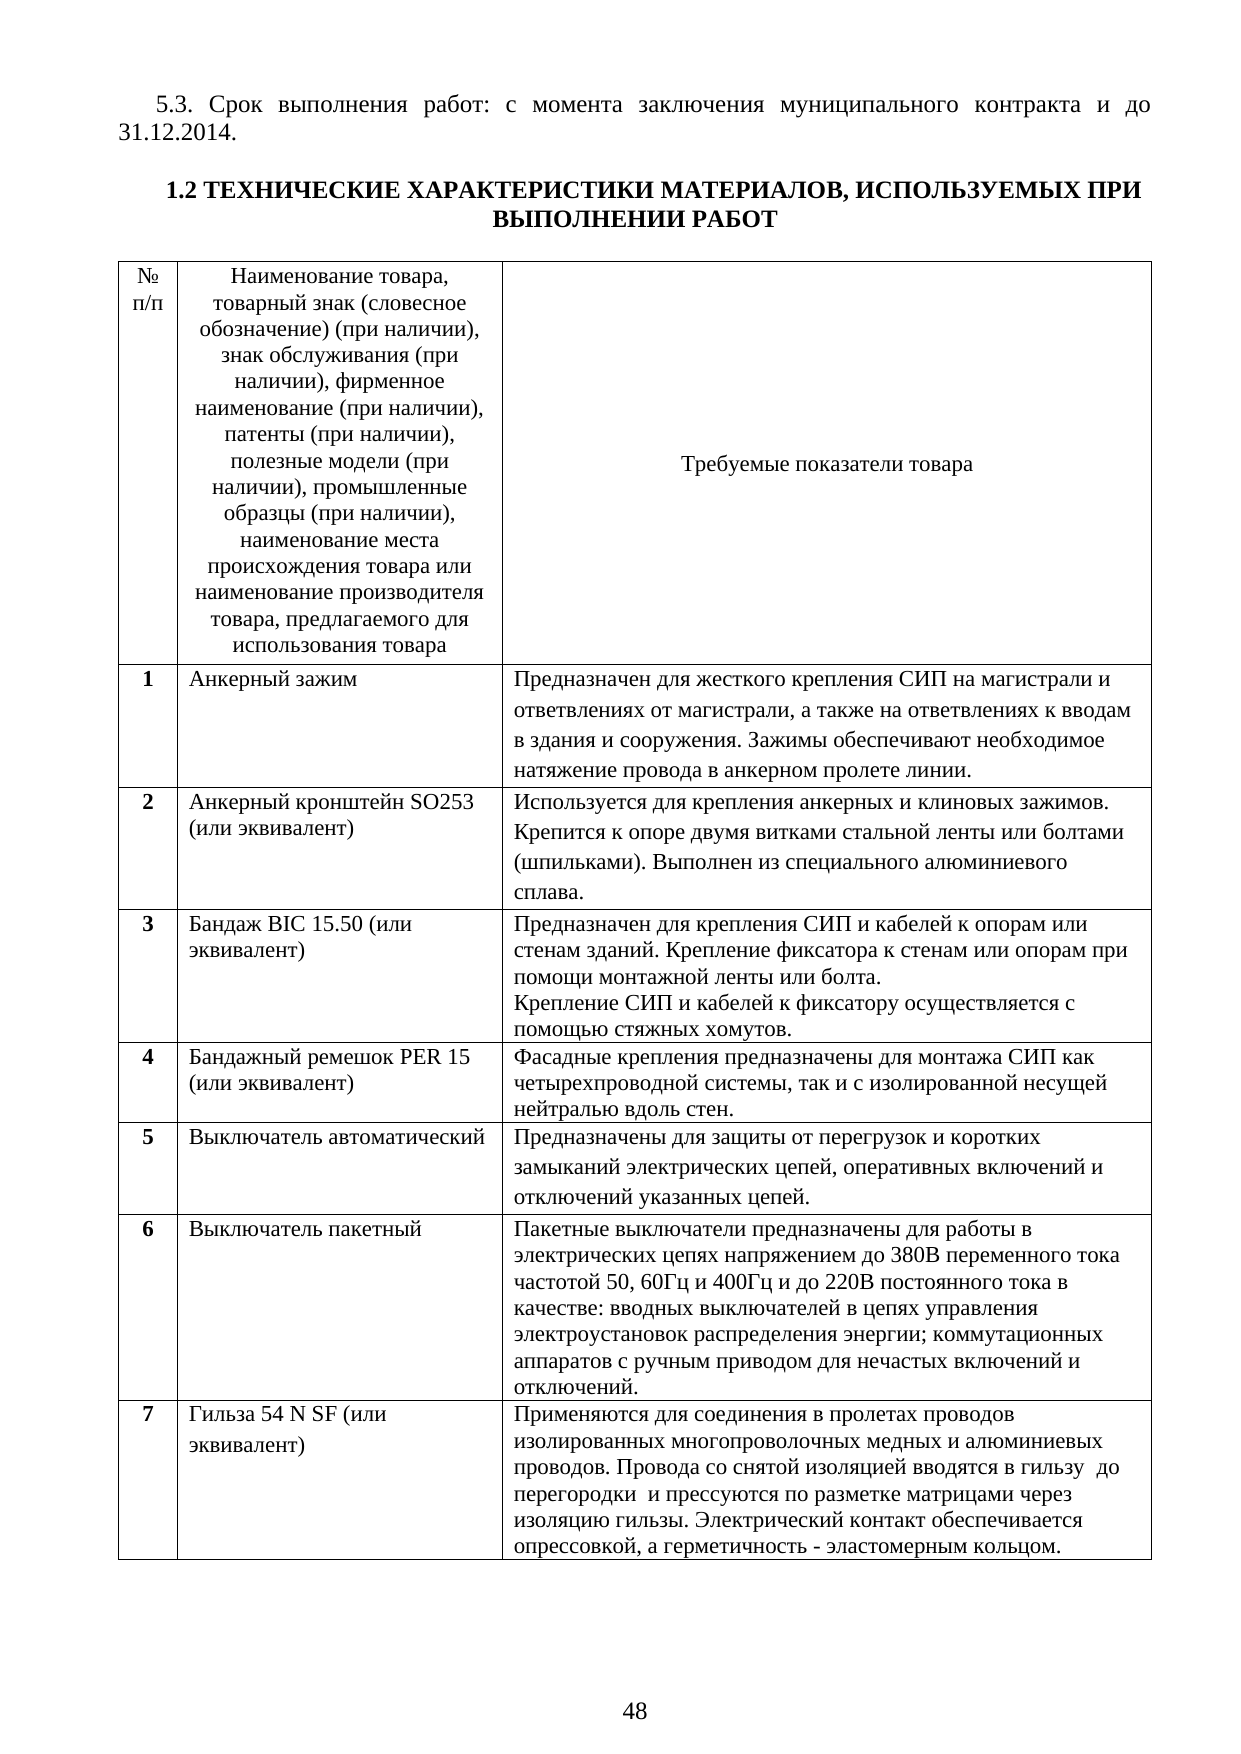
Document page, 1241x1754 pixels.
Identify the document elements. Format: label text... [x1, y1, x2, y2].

table_cell Выключатель автоматический [178, 1123, 502, 1214]
table_cell 1 [119, 665, 177, 787]
table_cell 6 [119, 1215, 177, 1399]
table_cell Гильза 54 N SF (или эквивалент) [178, 1401, 502, 1559]
text 1.2 ТЕХНИЧЕСКИЕ ХАРАКТЕРИСТИКИ МАТЕРИАЛОВ, ИСПОЛЬЗУЕМЫХ ПРИ ВЫПОЛНЕНИИ РАБОТ [118, 175, 1152, 232]
table_cell 2 [119, 788, 177, 909]
table_cell 3 [119, 910, 177, 1042]
table_cell Предназначен для жесткого крепления СИП на магистрали и ответвлениях от магистрали, а также на ответвлениях к вводам в здания и сооружения. Зажимы обеспечивают необходимое натяжение провода в анкерном пролете линии. [503, 665, 1151, 787]
table_header Наименование товара, товарный знак (словесное обозначение) (при наличии), знак обслуживания (при наличии), фирменное наименование (при наличии), патенты (при наличии), полезные модели (при наличии), промышленные образцы (при наличии), наименование места происхождения товара или наименование производителя товара, предлагаемого для использования товара [178, 262, 502, 664]
table_cell Бандажный ремешок PER 15 (или эквивалент) [178, 1043, 502, 1122]
table_cell Анкерный зажим [178, 665, 502, 787]
table_cell Используется для крепления анкерных и клиновых зажимов. Крепится к опоре двумя витками стальной ленты или болтами (шпильками). Выполнен из специального алюминиевого сплава. [503, 788, 1151, 909]
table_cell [503, 1401, 1151, 1559]
table_header Требуемые показатели товара [503, 262, 1151, 664]
table_cell 4 [119, 1043, 177, 1122]
table_cell Выключатель пакетный [178, 1215, 502, 1399]
table_cell 5 [119, 1123, 177, 1214]
table_cell Бандаж BIC 15.50 (или эквивалент) [178, 910, 502, 1042]
table_cell Анкерный кронштейн SO253 (или эквивалент) [178, 788, 502, 909]
table_cell Предназначены для защиты от перегрузок и коротких замыканий электрических цепей, оперативных включений и отключений указанных цепей. [503, 1123, 1151, 1214]
table_cell Фасадные крепления предназначены для монтажа СИП как четырехпроводной системы, так и с изолированной несущей нейтралью вдоль стен. [503, 1043, 1151, 1122]
text 5.3. Срок выполнения работ: с момента заключения муниципального контракта и до 31.12.2014. [118, 89, 1152, 146]
table_cell 7 [119, 1401, 177, 1559]
table_cell Предназначен для крепления СИП и кабелей к опорам или стенам зданий. Крепление фиксатора к стенам или опорам при помощи монтажной ленты или болта. Крепление СИП и кабелей к фиксатору осуществляется с помощью стяжных хомутов. [503, 910, 1151, 1042]
table_cell Пакетные выключатели предназначены для работы в электрических цепях напряжением до 380В переменного тока частотой 50, 60Гц и 400Гц и до 220В постоянного тока в качестве: вводных выключателей в цепях управления электроустановок распределения энергии; коммутационных аппаратов с ручным приводом для нечастых включений и отключений. [503, 1215, 1151, 1399]
table_header № п/п [119, 262, 177, 664]
